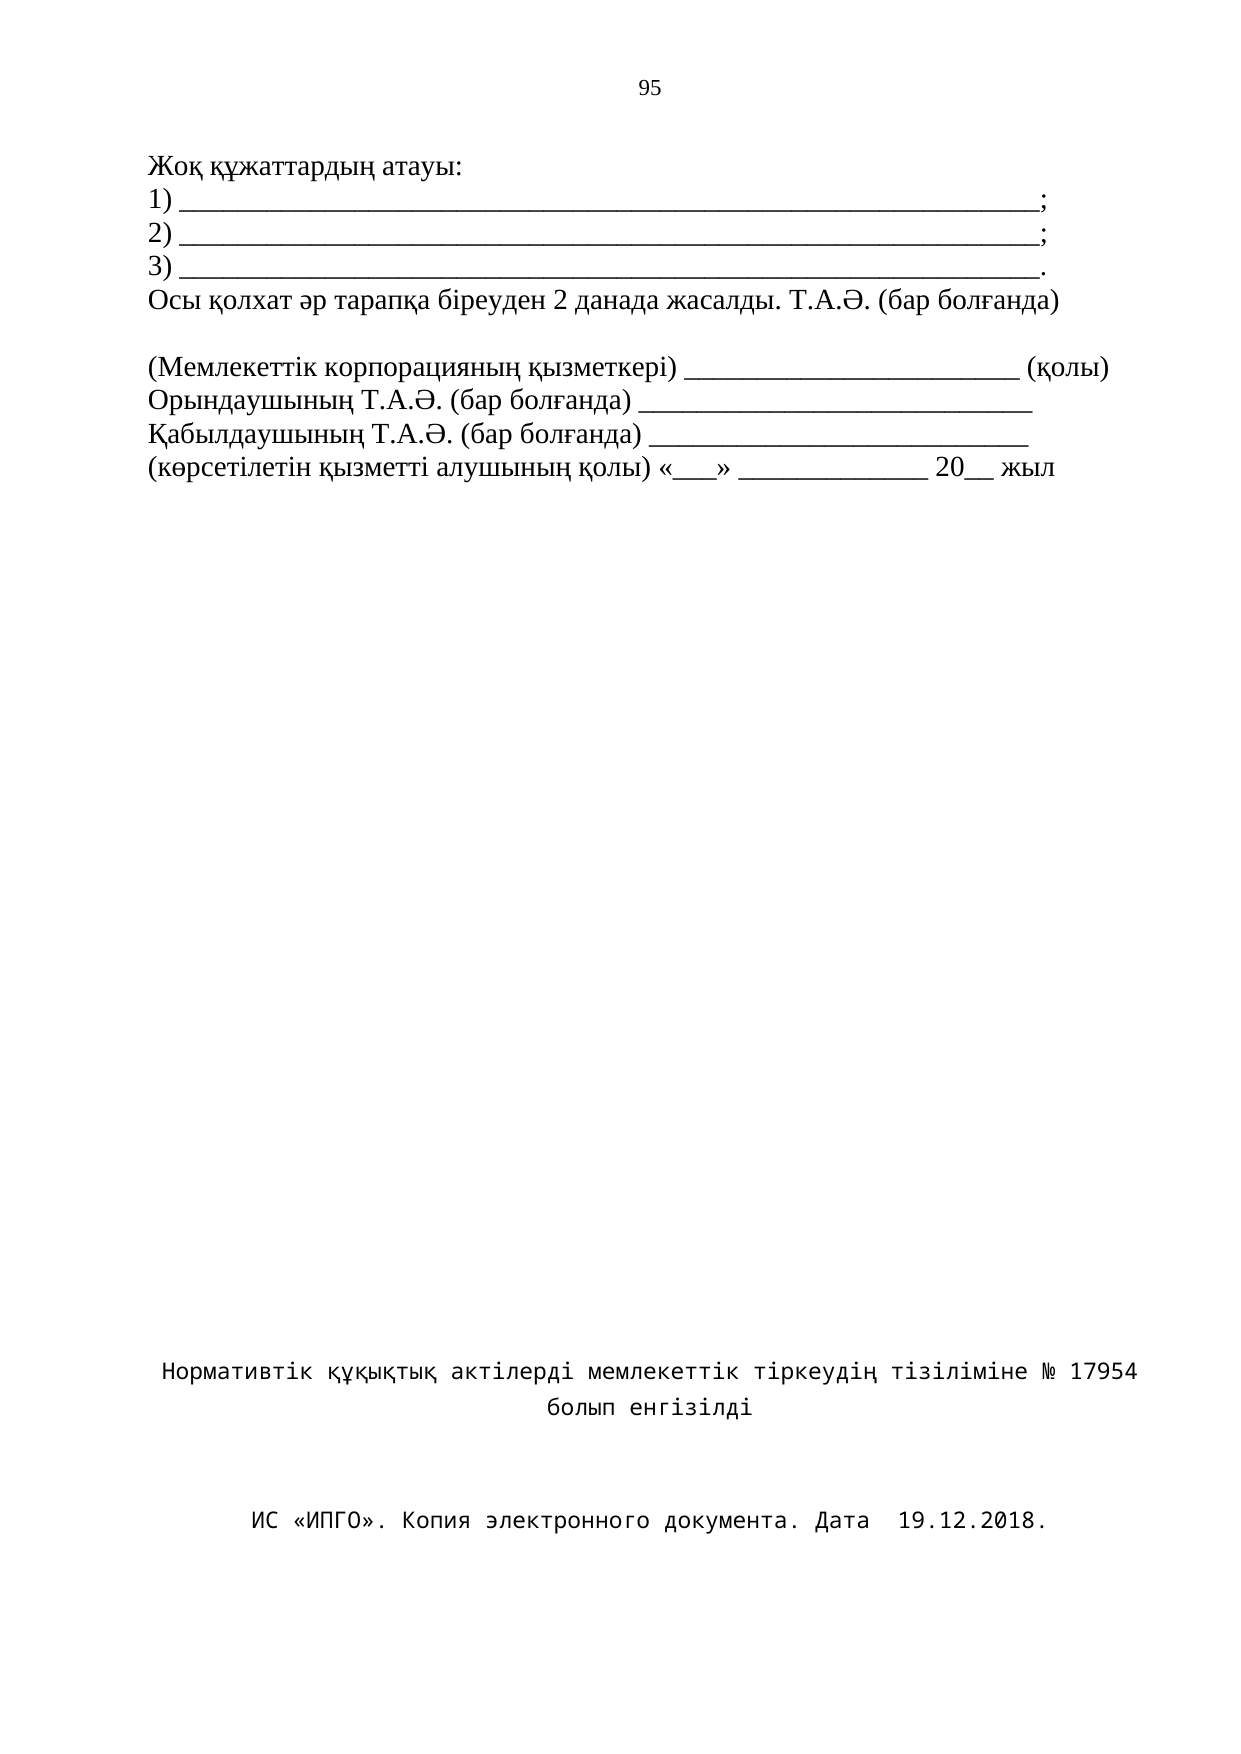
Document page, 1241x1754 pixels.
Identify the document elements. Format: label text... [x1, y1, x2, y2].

text (Мемлекеттік корпорацияның қызметкері) _______________________ (қолы) [148, 349, 1152, 382]
text 2) ___________________________________________________________; [148, 215, 1152, 248]
text Жоқ құжаттардың атауы: [148, 148, 1152, 181]
text Қабылдаушының Т.А.Ә. (бар болғанда) __________________________ [148, 416, 1152, 449]
text Осы қолхат әр тарапқа біреуден 2 данада жасалды. Т.А.Ә. (бар болғанда) [148, 282, 1152, 315]
text (көрсетілетін қызметті алушының қолы) «___» _____________ 20__ жыл [148, 449, 1152, 483]
text 3) ___________________________________________________________. [148, 248, 1152, 282]
text 1) ___________________________________________________________; [148, 181, 1152, 215]
text Орындаушының Т.А.Ә. (бар болғанда) ___________________________ [148, 382, 1152, 416]
